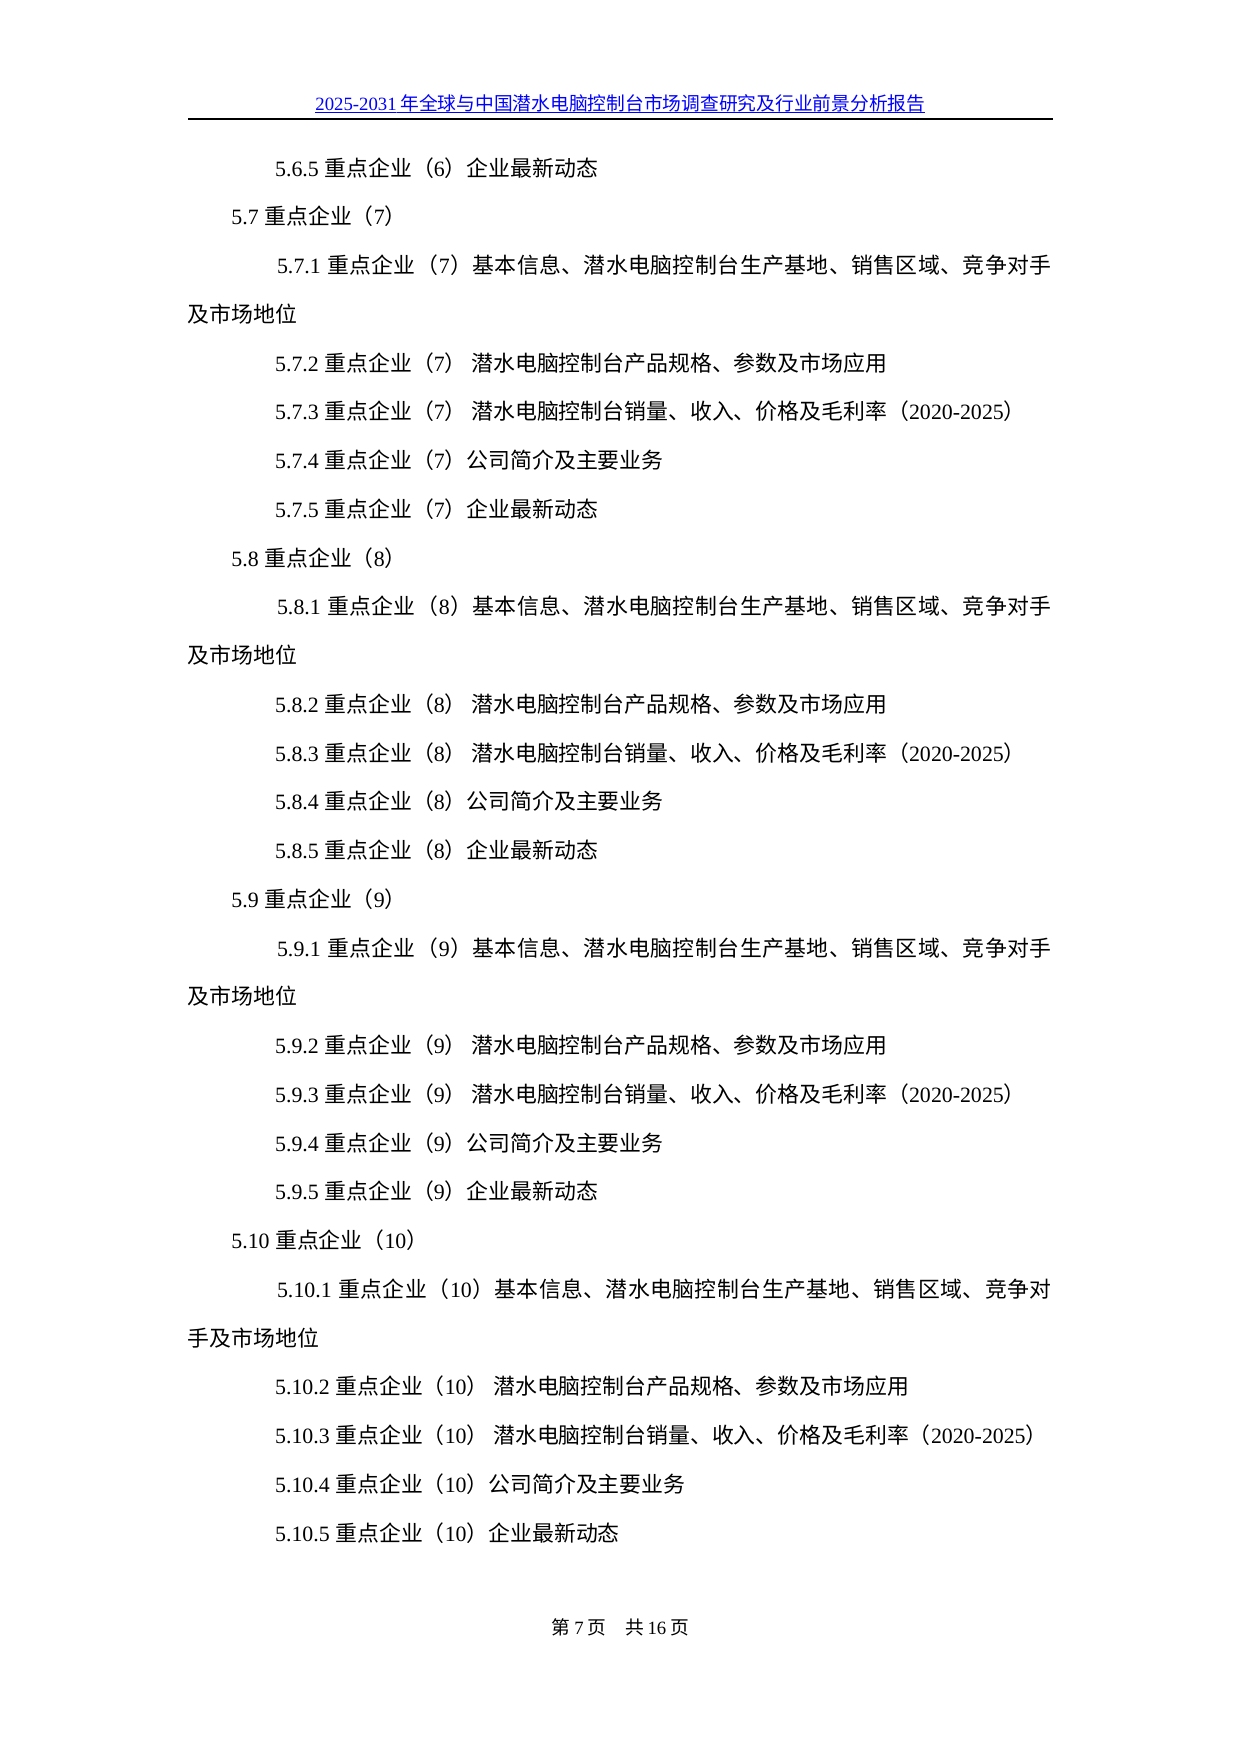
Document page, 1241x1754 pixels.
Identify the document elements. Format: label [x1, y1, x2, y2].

text [187, 150, 1053, 1548]
